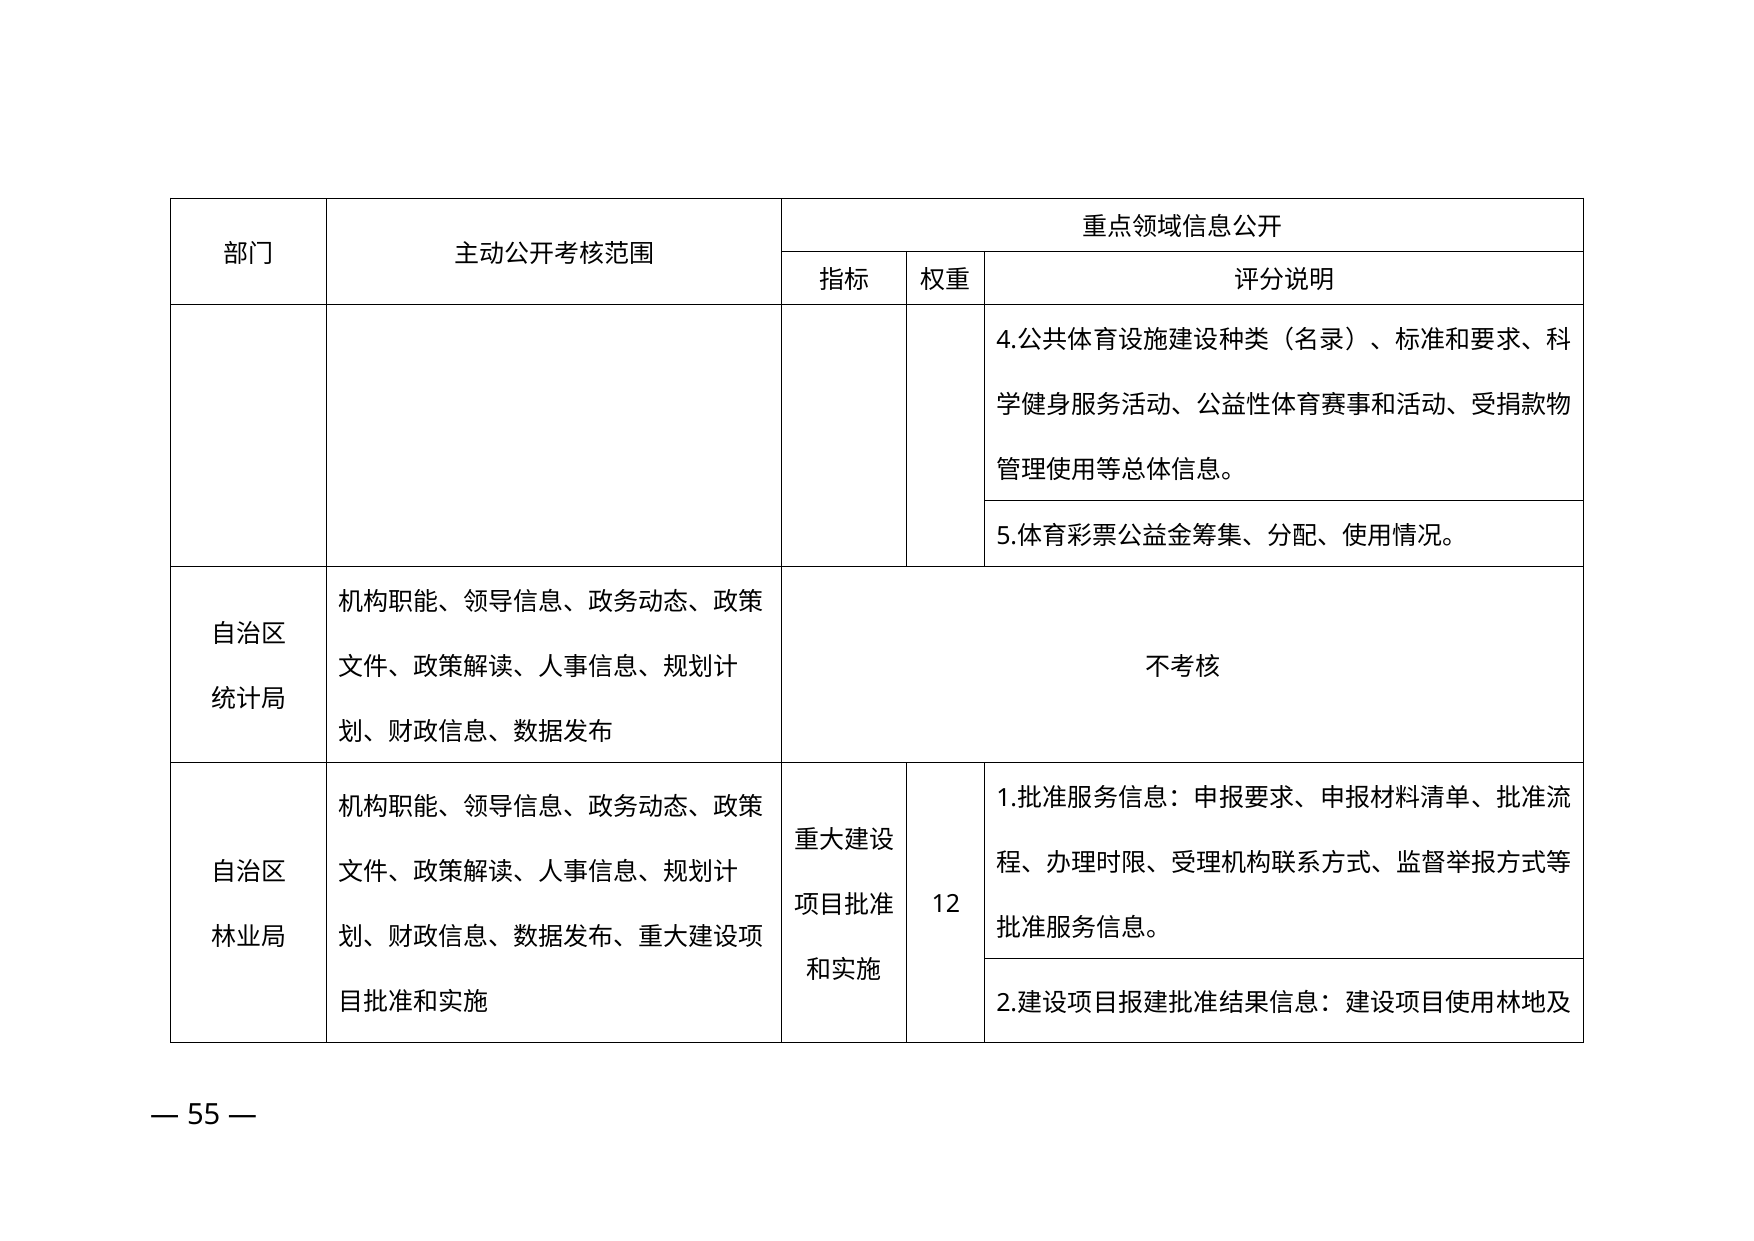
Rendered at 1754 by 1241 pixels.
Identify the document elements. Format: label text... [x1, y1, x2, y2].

table_header 主动公开考核范围 [327, 199, 781, 304]
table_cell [985, 959, 1583, 1042]
table_header 部门 [171, 199, 326, 304]
table_cell 机构职能、领导信息、政务动态、政策文件、政策解读、人事信息、规划计划、财政信息、数据发布、重大建设项目批准和实施 [327, 763, 781, 1042]
table_cell 机构职能、领导信息、政务动态、政策文件、政策解读、人事信息、规划计划、财政信息、数据发布 [327, 567, 781, 762]
table_cell 权重 [907, 252, 984, 304]
table_cell 重大建设项目批准和实施 [782, 763, 906, 1042]
table_cell 12 [907, 763, 984, 1042]
table_cell 自治区 林业局 [171, 763, 326, 1042]
table_cell 评分说明 [985, 252, 1583, 304]
table_cell 指标 [782, 252, 906, 304]
table_cell 1.批准服务信息：申报要求、申报材料清单、批准流程、办理时限、受理机构联系方式、监督举报方式等批准服务信息。 [985, 763, 1583, 958]
table_cell 4.公共体育设施建设种类（名录）、标准和要求、科学健身服务活动、公益性体育赛事和活动、受捐款物管理使用等总体信息。 [985, 305, 1583, 500]
table_cell 自治区 统计局 [171, 567, 326, 762]
table_cell 不考核 [782, 567, 1583, 762]
table_cell 5.体育彩票公益金筹集、分配、使用情况。 [985, 501, 1583, 566]
table_header 重点领域信息公开 [782, 199, 1583, 251]
